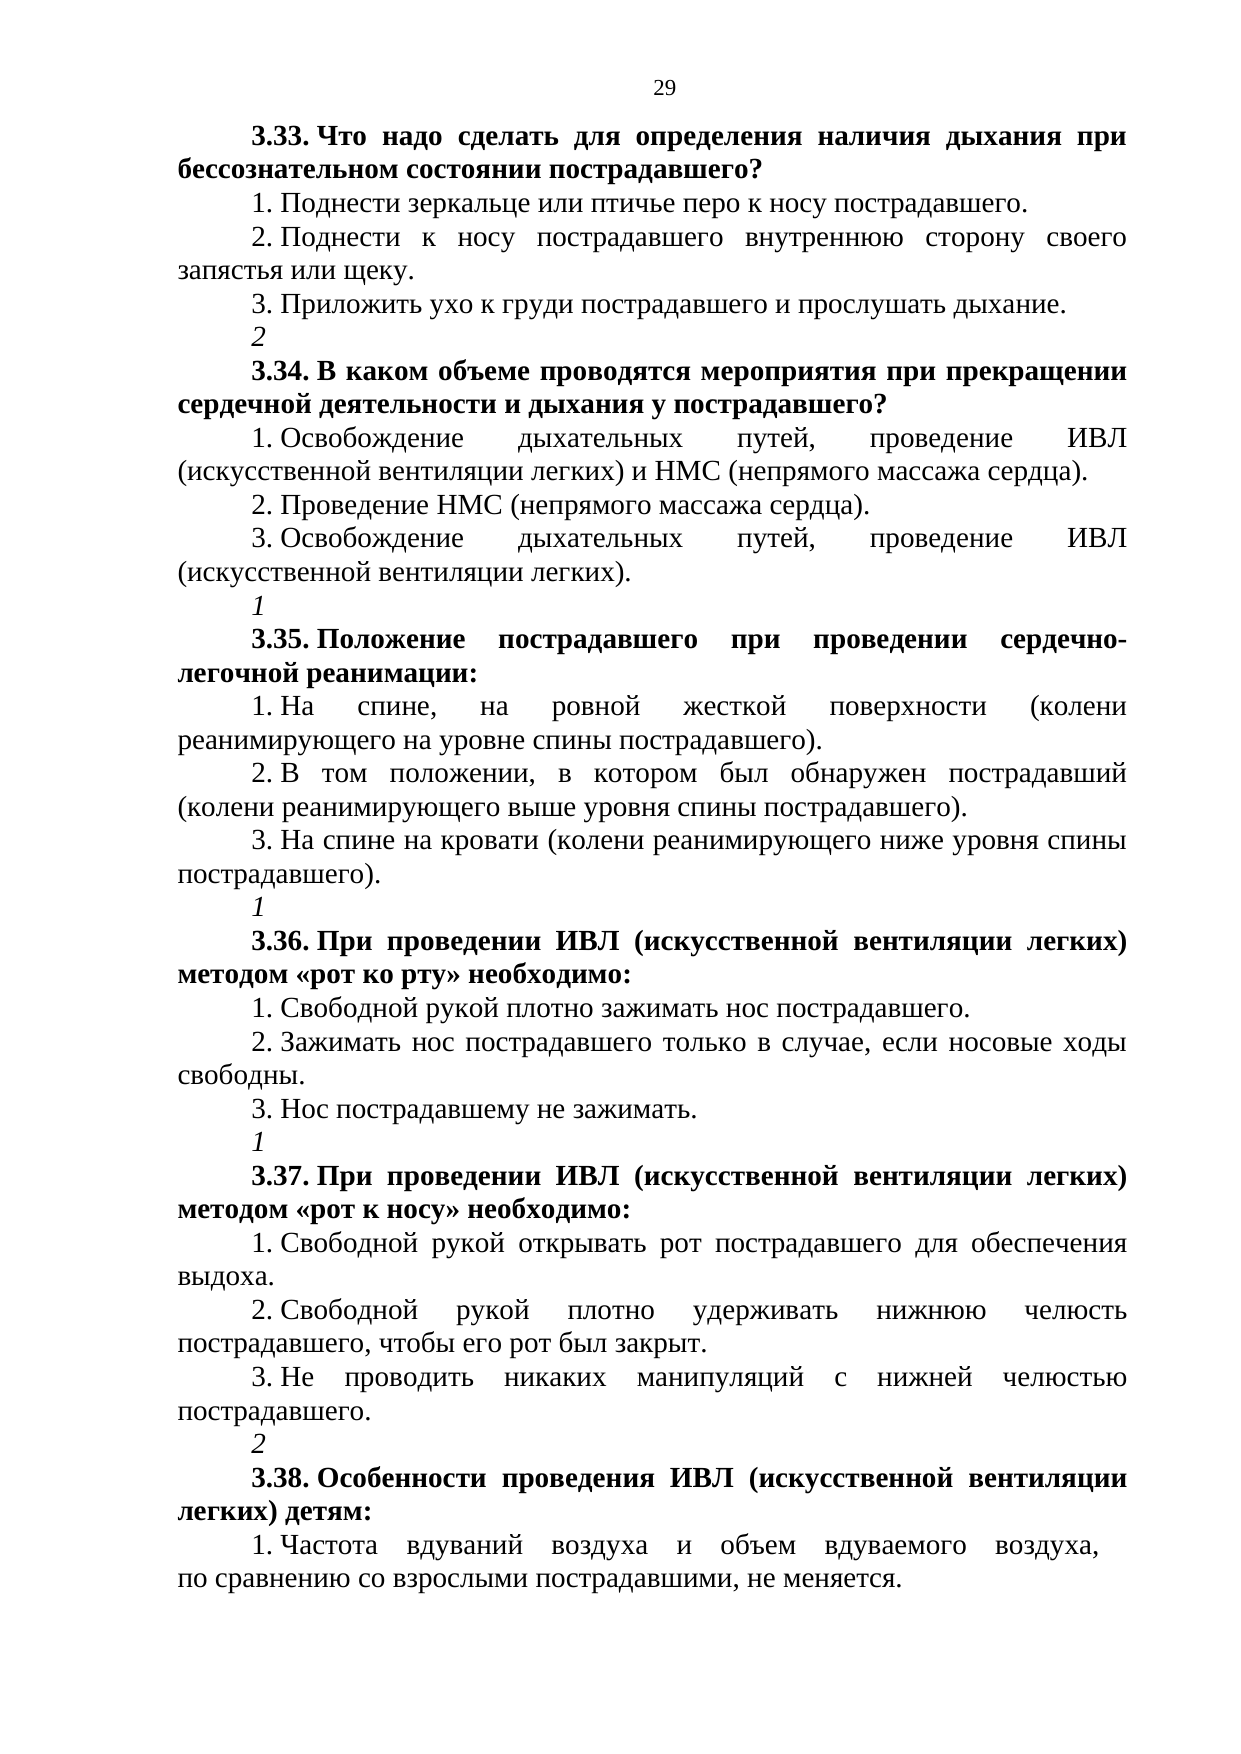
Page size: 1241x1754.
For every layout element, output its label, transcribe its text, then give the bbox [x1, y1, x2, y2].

text 3.37. При проведении ИВЛ (искусственной вентиляции легких) методом «рот к носу» необходимо: [177, 1158, 1128, 1225]
text 2. Проведение НМС (непрямого массажа сердца). [177, 487, 1128, 521]
text 3.35. Положение пострадавшего при проведении сердечно-легочной реанимации: [177, 621, 1128, 688]
text 1. На спине, на ровной жесткой поверхности (колени реанимирующего на уровне спины пострадавшего). [177, 688, 1128, 755]
text 2. Зажимать нос пострадавшего только в случае, если носовые ходы свободны. [177, 1024, 1128, 1091]
text 3. Приложить ухо к груди пострадавшего и прослушать дыхание. [177, 286, 1128, 319]
text 3. Не проводить никаких манипуляций с нижней челюстью пострадавшего. [177, 1359, 1128, 1426]
text 1. Поднести зеркальце или птичье перо к носу пострадавшего. [177, 185, 1128, 219]
text 1. Свободной рукой плотно зажимать нос пострадавшего. [177, 990, 1128, 1024]
text 2 [177, 1426, 1128, 1460]
text 3.33. Что надо сделать для определения наличия дыхания при бессознательном состоянии пострадавшего? [177, 118, 1128, 185]
text 3. Нос пострадавшему не зажимать. [177, 1091, 1128, 1124]
text 3.38. Особенности проведения ИВЛ (искусственной вентиляции легких) детям: [177, 1460, 1128, 1527]
text 1. Освобождение дыхательных путей, проведение ИВЛ (искусственной вентиляции легких) и НМС (непрямого массажа сердца). [177, 420, 1128, 487]
text 1. Свободной рукой открывать рот пострадавшего для обеспечения выдоха. [177, 1225, 1128, 1292]
text 2. Свободной рукой плотно удерживать нижнюю челюсть пострадавшего, чтобы его рот был закрыт. [177, 1292, 1128, 1359]
text 1 [177, 889, 1128, 923]
text 3. Освобождение дыхательных путей, проведение ИВЛ (искусственной вентиляции легких). [177, 521, 1128, 588]
text 1. Частота вдуваний воздуха и объем вдуваемого воздуха, по сравнению со взрослыми пострадавшими, не меняется. [177, 1527, 1128, 1594]
text 3. На спине на кровати (колени реанимирующего ниже уровня спины пострадавшего). [177, 822, 1128, 889]
text 3.36. При проведении ИВЛ (искусственной вентиляции легких) методом «рот ко рту» необходимо: [177, 923, 1128, 990]
text 3.34. В каком объеме проводятся мероприятия при прекращении сердечной деятельности и дыхания у пострадавшего? [177, 353, 1128, 420]
text 2 [177, 319, 1128, 353]
text 1 [177, 588, 1128, 621]
text 2. Поднести к носу пострадавшего внутреннюю сторону своего запястья или щеку. [177, 219, 1128, 286]
text 2. В том положении, в котором был обнаружен пострадавший (колени реанимирующего выше уровня спины пострадавшего). [177, 755, 1128, 822]
text 1 [177, 1124, 1128, 1158]
